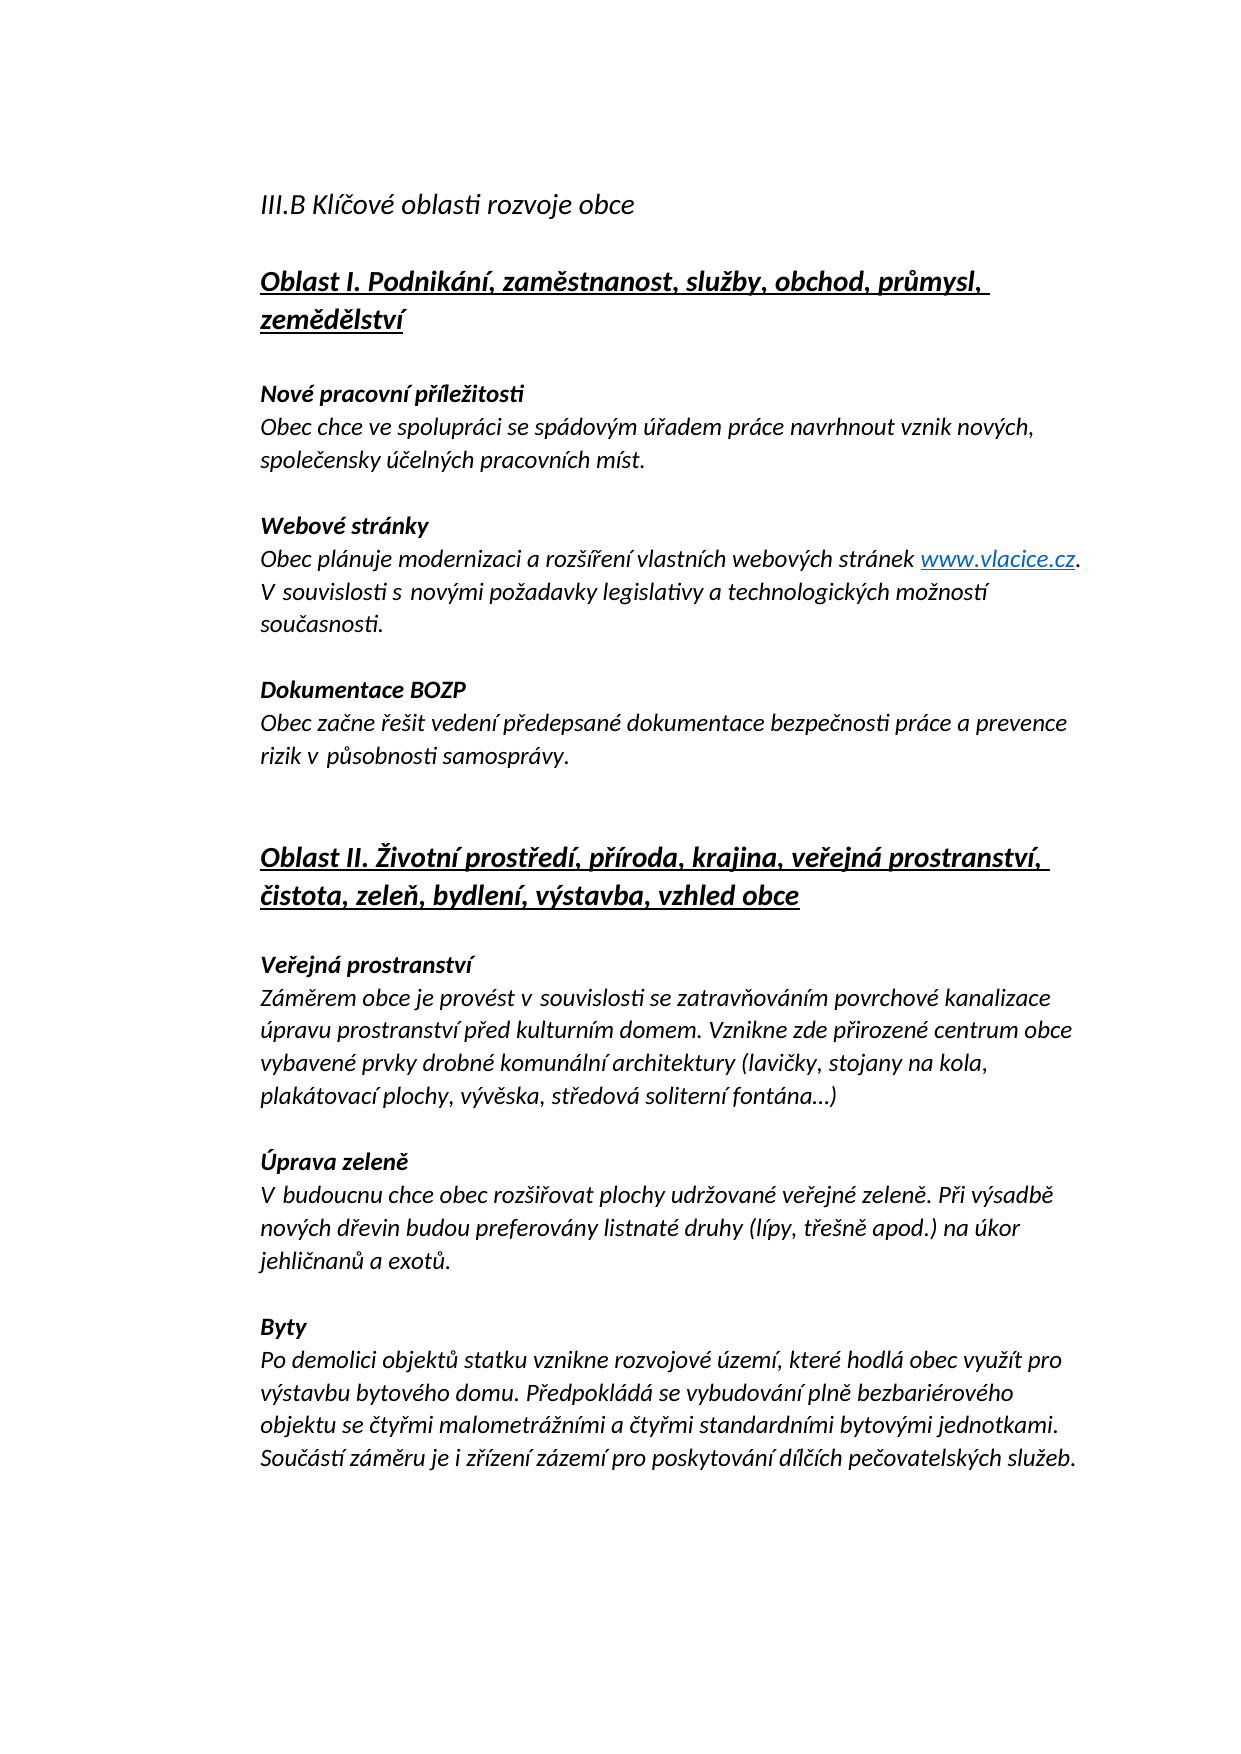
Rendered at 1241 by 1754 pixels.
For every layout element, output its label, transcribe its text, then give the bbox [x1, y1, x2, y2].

list Veřejná prostranství [260, 949, 1093, 979]
list Nové pracovní příležitosti [260, 378, 1093, 409]
list Obec plánuje modernizaci a rozšíření vlastních webových stránek www.vlacice.cz. V souvislosti s novými požadavky legislativy a technologických možností současnosti. [260, 543, 1093, 639]
list Po demolici objektů statku vznikne rozvojové území, které hodlá obec využít pro výstavbu bytového domu. Předpokládá se vybudování plně bezbariérového objektu se čtyřmi malometrážními a čtyřmi standardními bytovými jednotkami. Součástí záměru je i zřízení zázemí pro poskytování dílčích pečovatelských služeb. [260, 1344, 1093, 1473]
list Oblast I. Podnikání, zaměstnanost, služby, obchod, průmysl, zemědělství [260, 263, 1093, 337]
list III.B Klíčové oblasti rozvoje obce [260, 186, 1093, 222]
list Obec začne řešit vedení předepsané dokumentace bezpečnosti práce a prevence rizik v působnosti samosprávy. [260, 707, 1093, 771]
list Úprava zeleně [260, 1146, 1093, 1177]
list V budoucnu chce obec rozšiřovat plochy udržované veřejné zeleně. Při výsadbě nových dřevin budou preferovány listnaté druhy (lípy, třešně apod.) na úkor jehličnanů a exotů. [260, 1179, 1093, 1276]
list Byty [260, 1311, 1093, 1341]
list Záměrem obce je provést v souvislosti se zatravňováním povrchové kanalizace úpravu prostranství před kulturním domem. Vznikne zde přirozené centrum obce vybavené prvky drobné komunální architektury (lavičky, stojany na kola, plakátovací plochy, vývěska, středová soliterní fontána…) [260, 982, 1093, 1111]
list Dokumentace BOZP [260, 674, 1093, 705]
list Oblast II. Životní prostředí, příroda, krajina, veřejná prostranství, čistota, zeleň, bydlení, výstavba, vzhled obce [260, 839, 1093, 913]
list Webové stránky [260, 510, 1093, 540]
list Obec chce ve spolupráci se spádovým úřadem práce navrhnout vznik nových, společensky účelných pracovních míst. [260, 411, 1093, 474]
